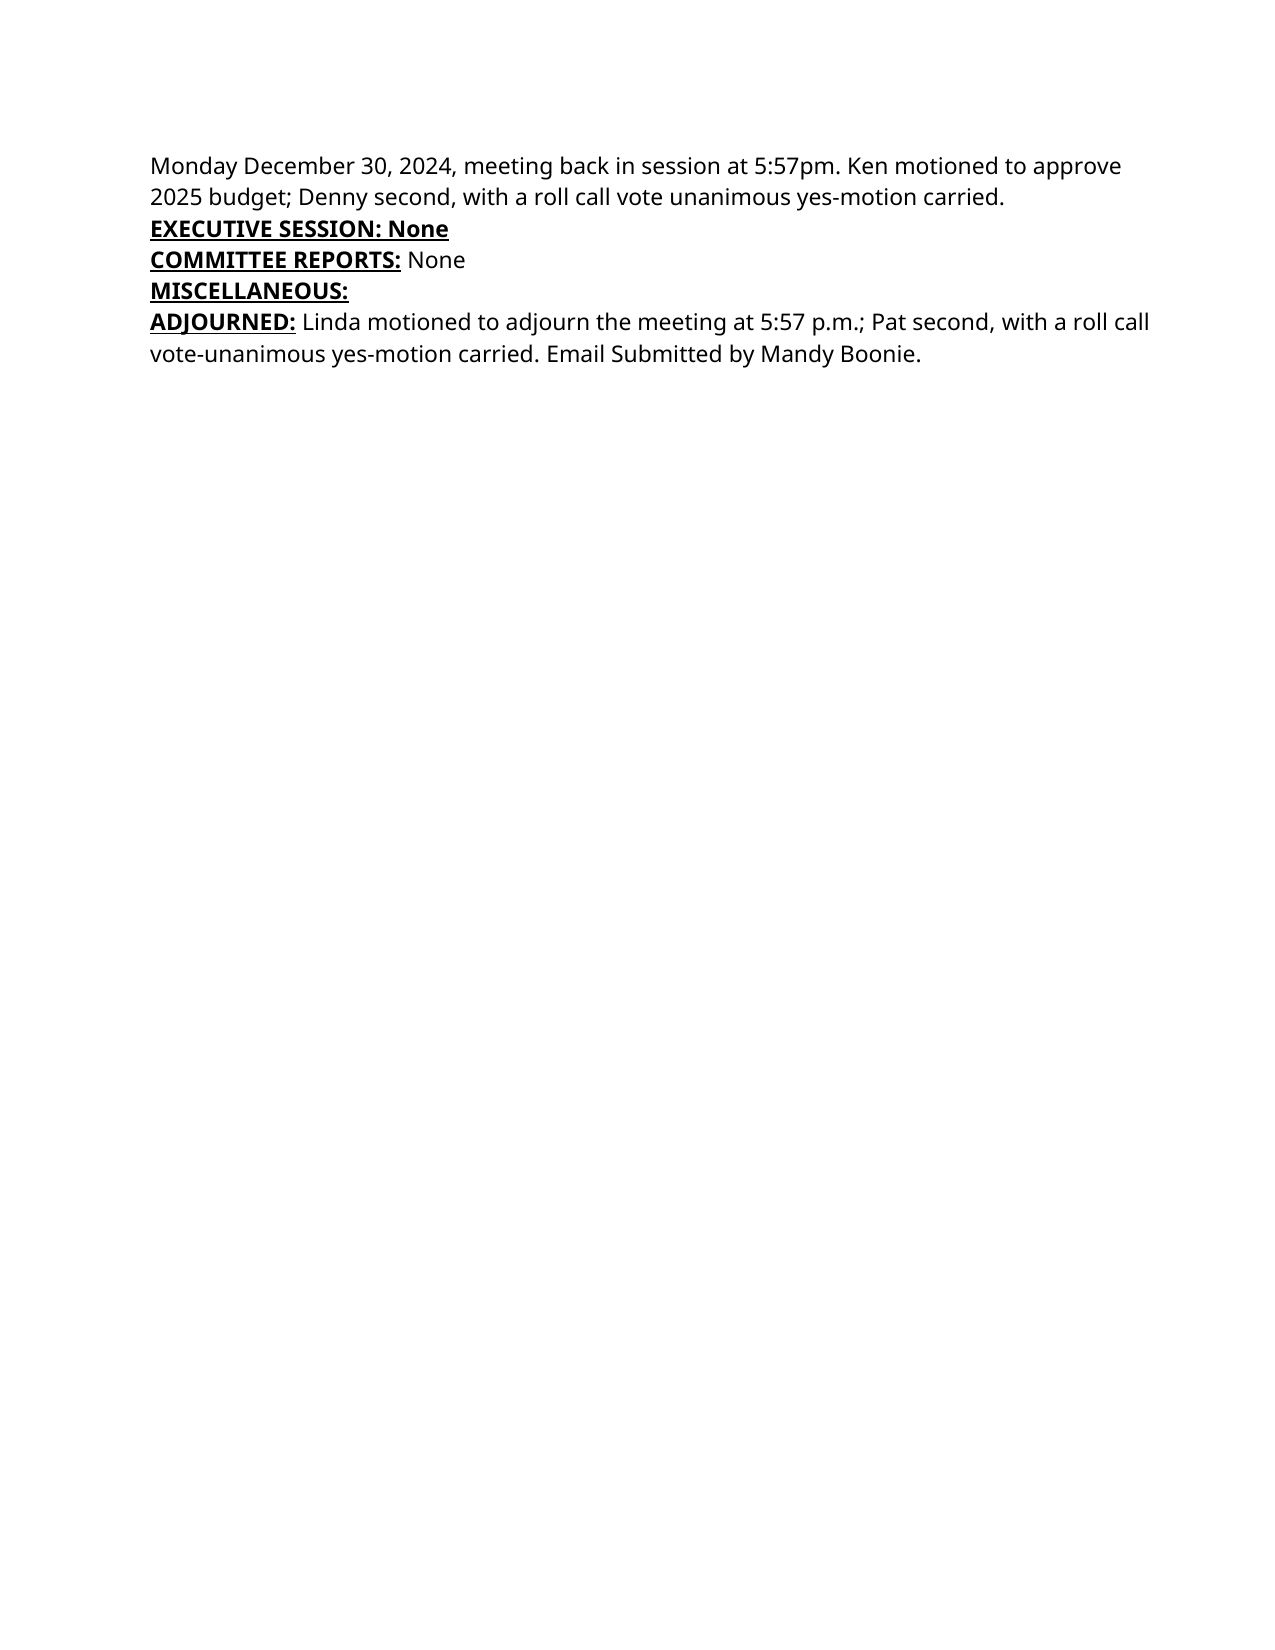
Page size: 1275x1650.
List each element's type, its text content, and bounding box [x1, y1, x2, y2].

text COMMITTEE REPORTS: None [150, 244, 1170, 275]
text ADJOURNED: Linda motioned to adjourn the meeting at 5:57 p.m.; Pat second, with a roll call vote-unanimous yes-motion carried. Email Submitted by Mandy Boonie. [150, 306, 1170, 369]
text EXECUTIVE SESSION: None [150, 212, 1170, 244]
text MISCELLANEOUS: [150, 275, 1170, 306]
text Monday December 30, 2024, meeting back in session at 5:57pm. Ken motioned to approve 2025 budget; Denny second, with a roll call vote unanimous yes-motion carried. [150, 150, 1170, 212]
